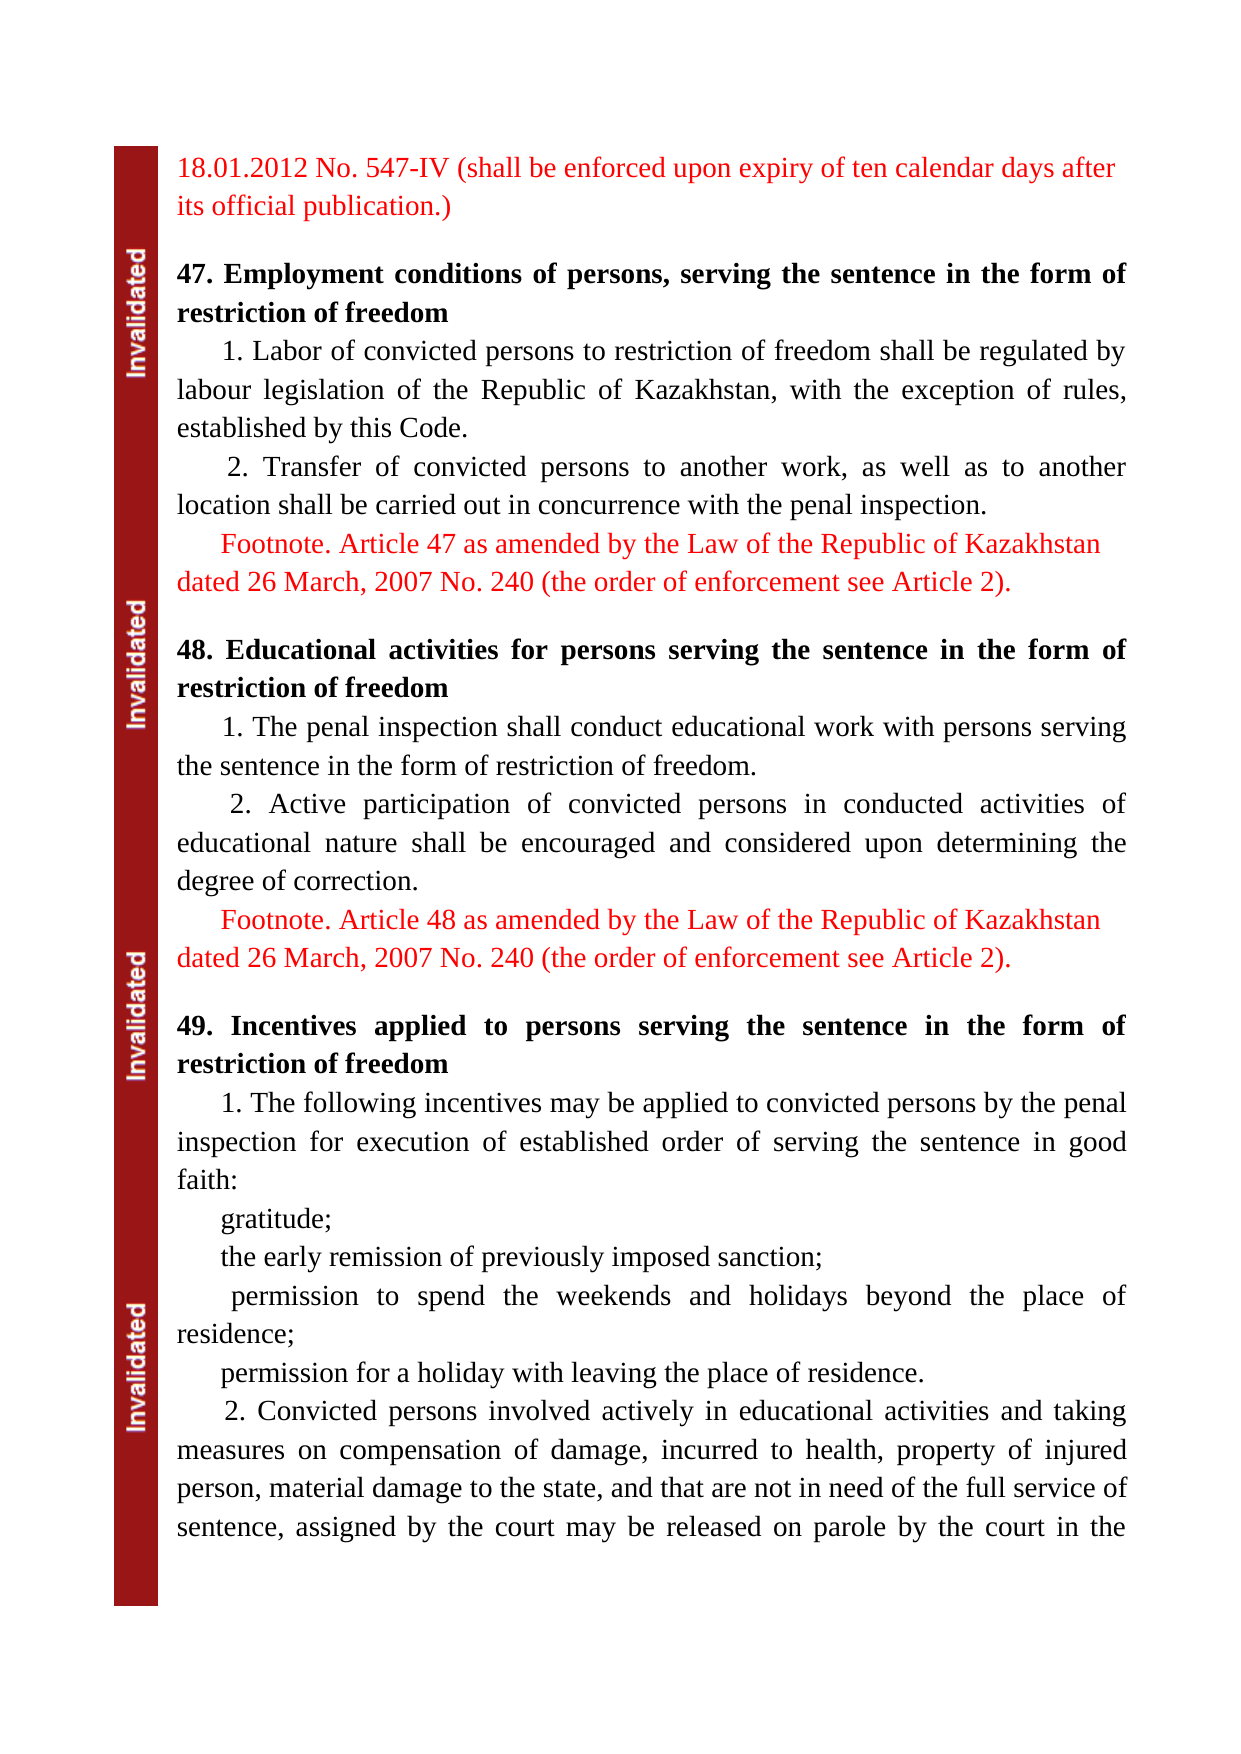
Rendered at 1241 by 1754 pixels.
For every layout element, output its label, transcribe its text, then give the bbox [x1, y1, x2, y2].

text 1. Labor of convicted persons to restriction of freedom shall be regulated by labour legislation of the Republic of Kazakhstan, with the exception of rules, established by this Code. [112, 333, 1128, 444]
text Footnote. Article 47 as amended by the Law of the Republic of Kazakhstan dated 26 March, 2007 No. 240 (the order of enforcement see Article 2). [112, 526, 1128, 628]
text the early remission of previously imposed sanction; [112, 1239, 1128, 1273]
picture [114, 1273, 158, 1278]
picture [114, 1234, 158, 1239]
text 48. Educational activities for persons serving the sentence in the form of restriction of freedom [112, 632, 1128, 704]
text 1. The following incentives may be applied to convicted persons by the penal inspection for execution of established order of serving the sentence in good faith: [112, 1085, 1128, 1196]
picture [114, 252, 158, 256]
picture [114, 897, 158, 902]
picture [114, 328, 158, 333]
picture [114, 444, 158, 449]
text permission for a holiday with leaving the place of residence. [112, 1355, 1128, 1388]
picture [114, 521, 158, 526]
text permission to spend the weekends and holidays beyond the place of residence; [112, 1278, 1128, 1350]
picture [114, 1196, 158, 1201]
text 47. Employment conditions of persons, serving the sentence in the form of restriction of freedom [112, 256, 1128, 328]
picture [114, 146, 158, 150]
text 1. The penal inspection shall conduct educational work with persons serving the sentence in the form of restriction of freedom. [112, 709, 1128, 781]
picture [114, 1080, 158, 1085]
picture [114, 1388, 158, 1393]
text 2. Transfer of convicted persons to another work, as well as to another location shall be carried out in concurrence with the penal inspection. [112, 449, 1128, 521]
picture [114, 704, 158, 709]
picture [114, 781, 158, 786]
picture [114, 1350, 158, 1355]
text Footnote. Article 48 as amended by the Law of the Republic of Kazakhstan dated 26 March, 2007 No. 240 (the order of enforcement see Article 2). [112, 902, 1128, 1004]
picture [114, 1543, 158, 1606]
picture [114, 1004, 158, 1008]
text 49. Incentives applied to persons serving the sentence in the form of restriction of freedom [112, 1008, 1128, 1080]
text gratitude; [112, 1201, 1128, 1234]
text 2. Active participation of convicted persons in conducted activities of educational nature shall be encouraged and considered upon determining the degree of correction. [112, 786, 1128, 897]
picture [114, 628, 158, 632]
